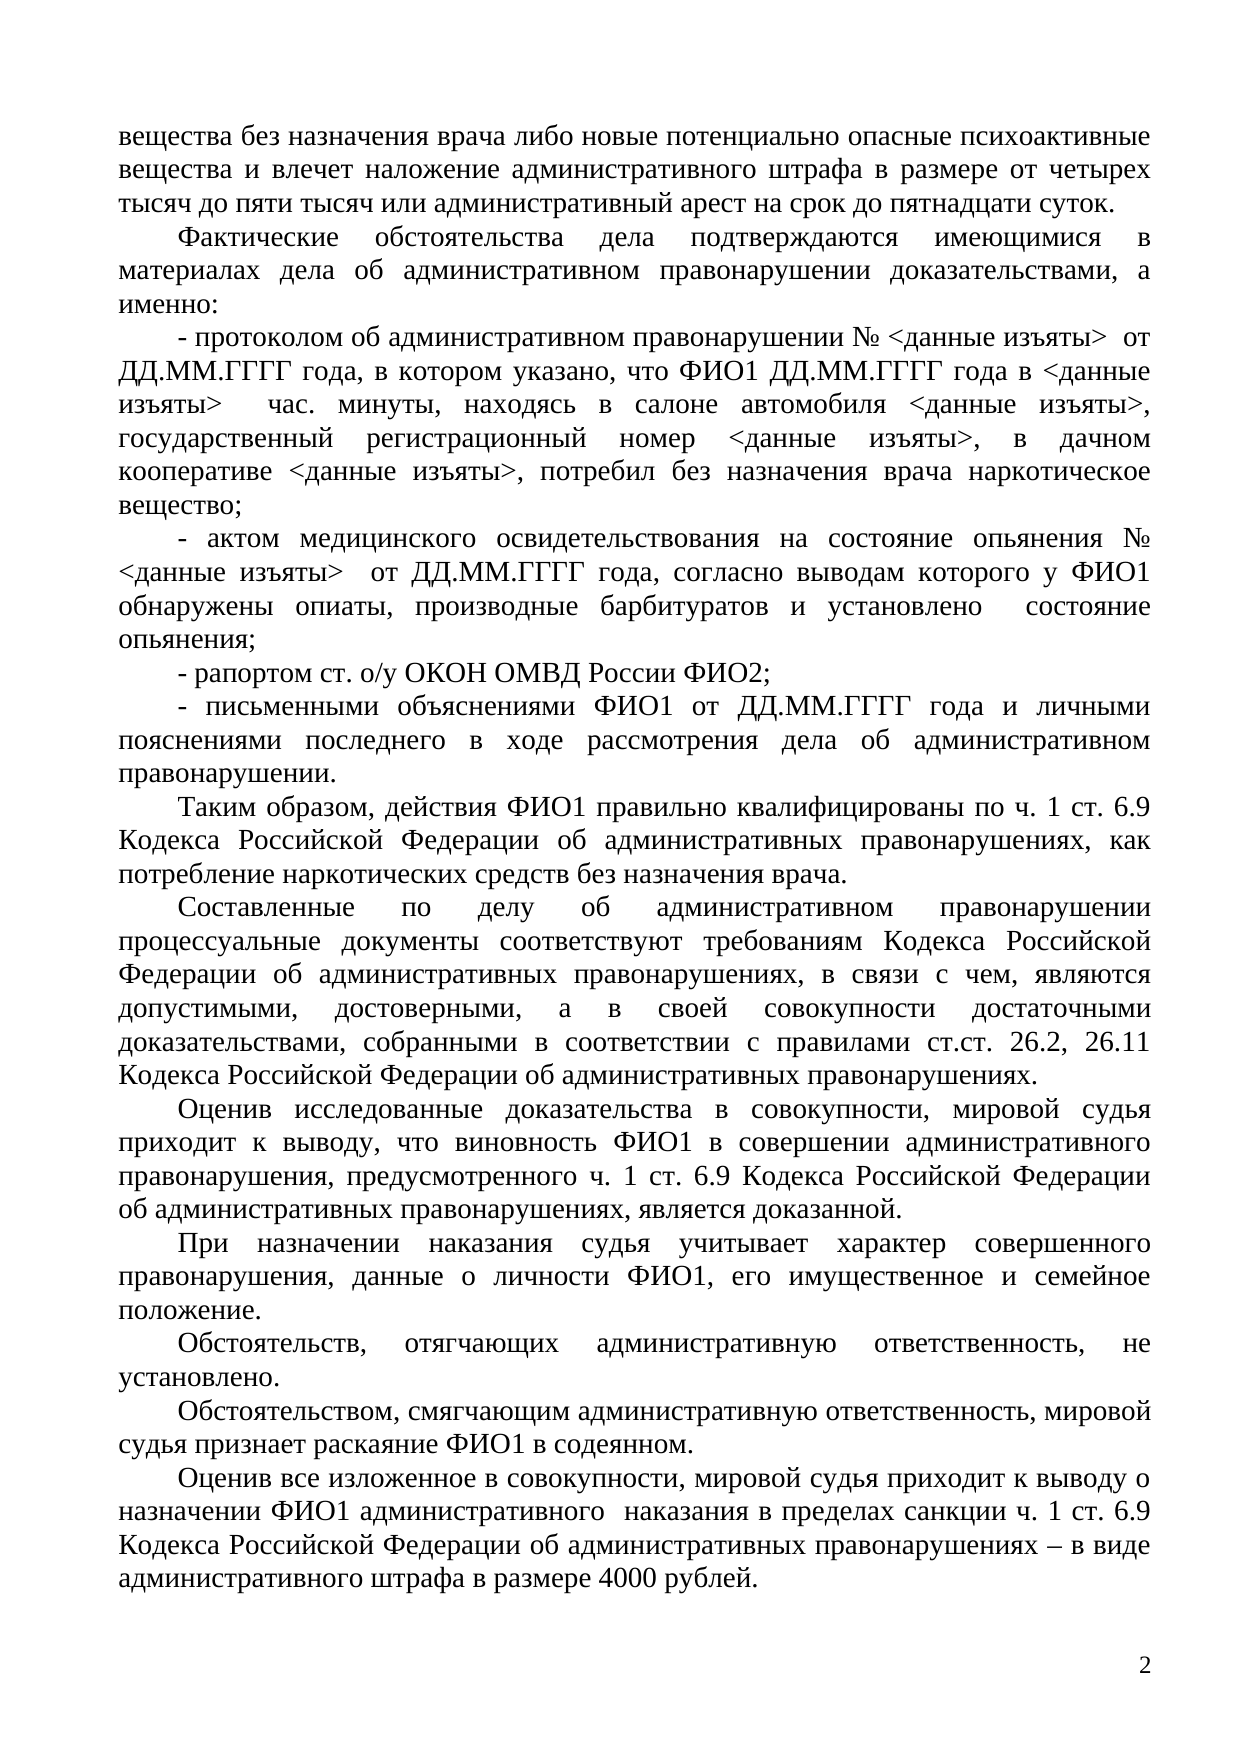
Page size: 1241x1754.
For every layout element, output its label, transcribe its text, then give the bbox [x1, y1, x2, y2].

text Обстоятельств, отягчающих административную ответственность, не установлено. [118, 1326, 1152, 1393]
text При назначении наказания судья учитывает характер совершенного правонарушения, данные о личности ФИО1, его имущественное и семейное положение. [118, 1225, 1152, 1326]
text - письменными объяснениями ФИО1 от ДД.ММ.ГГГГ года и личными пояснениями последнего в ходе рассмотрения дела об административном правонарушении. [118, 688, 1152, 789]
text - протоколом об административном правонарушении № <данные изъяты> от ДД.ММ.ГГГГ года, в котором указано, что ФИО1 ДД.ММ.ГГГГ года в <данные изъяты> час. минуты, находясь в салоне автомобиля <данные изъяты>, государственный регистрационный номер <данные изъяты>, в дачном кооперативе <данные изъяты>, потребил без назначения врача наркотическое вещество; [118, 319, 1152, 521]
text Обстоятельством, смягчающим административную ответственность, мировой судья признает раскаяние ФИО1 в содеянном. [118, 1393, 1152, 1460]
text Составленные по делу об административном правонарушении процессуальные документы соответствуют требованиям Кодекса Российской Федерации об административных правонарушениях, в связи с чем, являются допустимыми, достоверными, а в своей совокупности достаточными доказательствами, собранными в соответствии с правилами ст.ст. 26.2, 26.11 Кодекса Российской Федерации об административных правонарушениях. [118, 889, 1152, 1091]
text Фактические обстоятельства дела подтверждаются имеющимися в материалах дела об административном правонарушении доказательствами, а именно: [118, 219, 1152, 319]
text - рапортом ст. о/у ОКОН ОМВД России ФИО2; [118, 655, 1152, 688]
text Оценив исследованные доказательства в совокупности, мировой судья приходит к выводу, что виновность ФИО1 в совершении административного правонарушения, предусмотренного ч. 1 ст. 6.9 Кодекса Российской Федерации об административных правонарушениях, является доказанной. [118, 1091, 1152, 1225]
text Таким образом, действия ФИО1 правильно квалифицированы по ч. 1 ст. 6.9 Кодекса Российской Федерации об административных правонарушениях, как потребление наркотических средств без назначения врача. [118, 789, 1152, 889]
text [118, 118, 1152, 219]
text Оценив все изложенное в совокупности, мировой судья приходит к выводу о назначении ФИО1 административного наказания в пределах санкции ч. 1 ст. 6.9 Кодекса Российской Федерации об административных правонарушениях – в виде административного штрафа в размере 4000 рублей. [118, 1460, 1152, 1594]
text - актом медицинского освидетельствования на состояние опьянения № <данные изъяты> от ДД.ММ.ГГГГ года, согласно выводам которого у ФИО1 обнаружены опиаты, производные барбитуратов и установлено состояние опьянения; [118, 521, 1152, 655]
